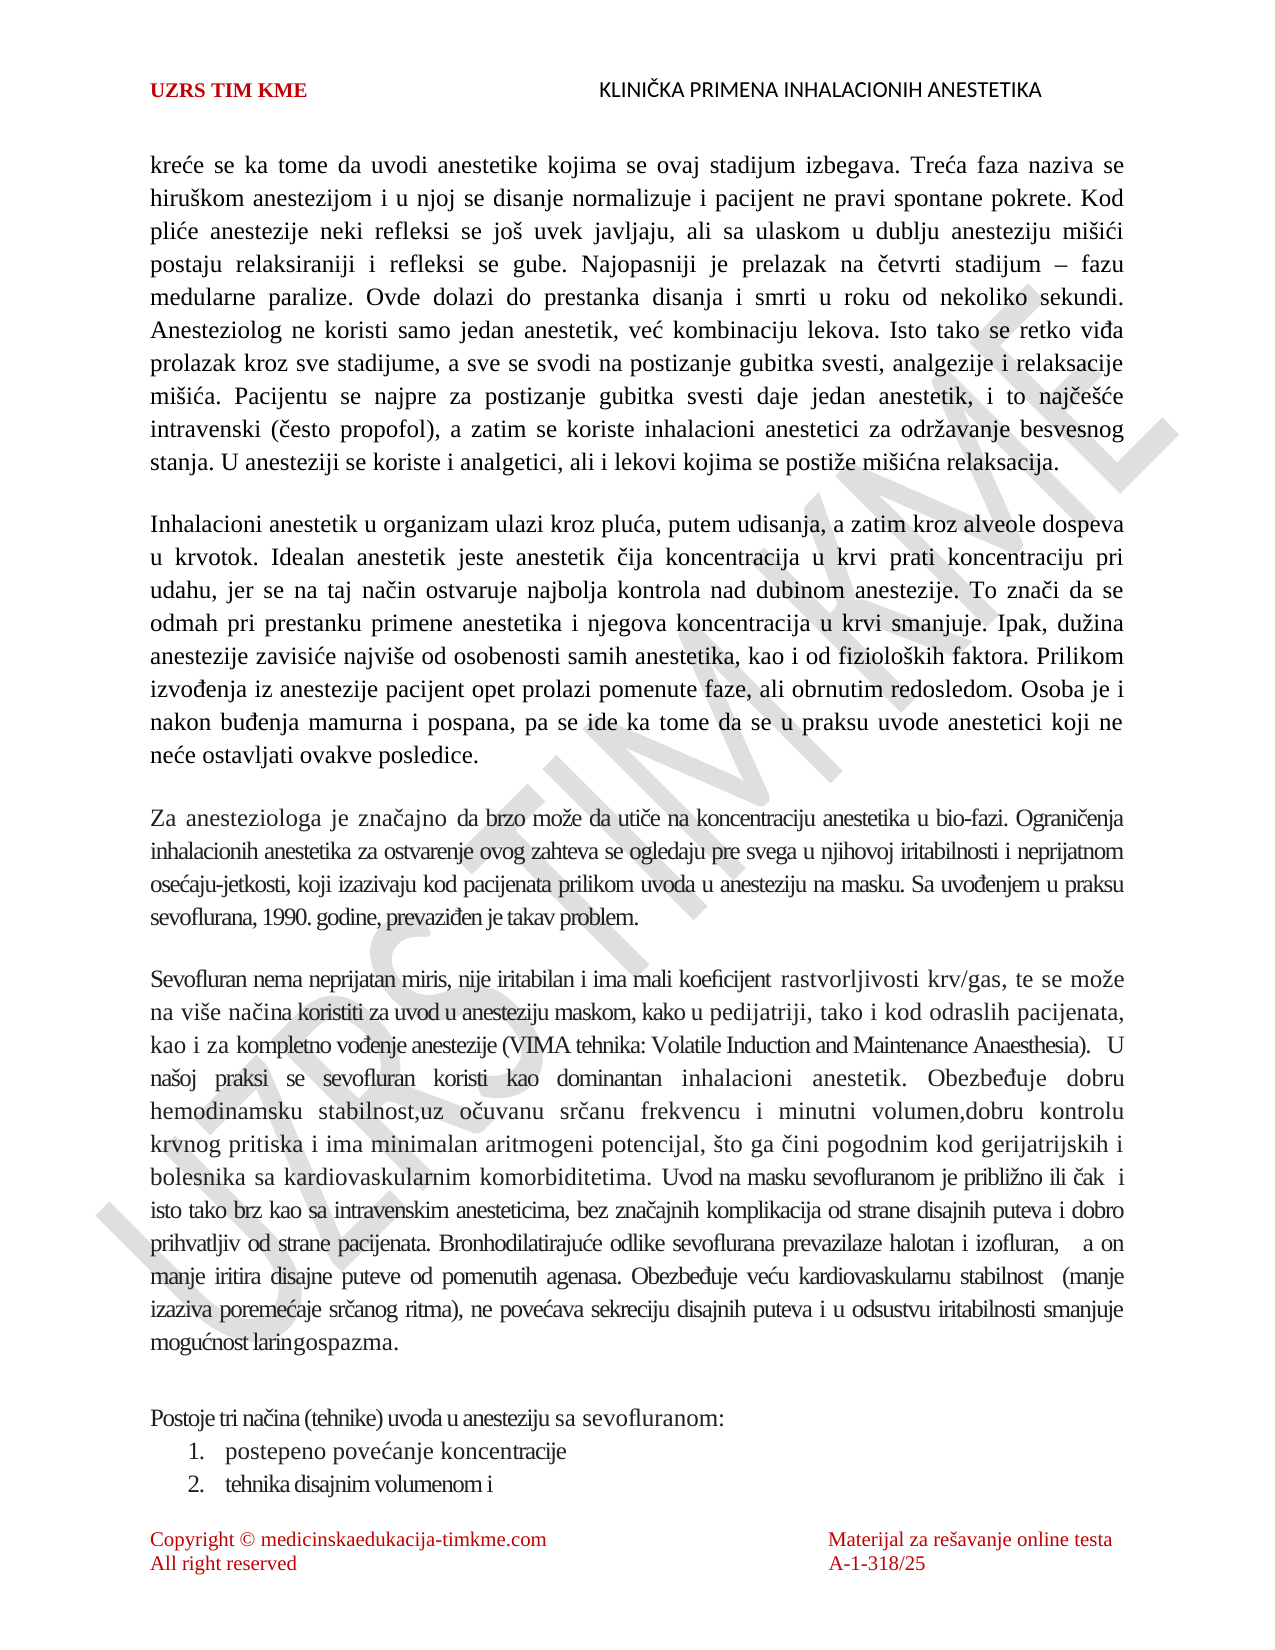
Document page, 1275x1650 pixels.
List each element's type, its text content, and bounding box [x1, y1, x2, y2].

text Inhalacioni anestetik u organizam ulazi kroz pluća, putem udisanja, a zatim kroz alveole dospeva u krvotok. Idealan anestetik jeste anestetik čija koncentracija u krvi prati koncentraciju pri udahu, jer se na taj način ostvaruje najbolja kontrola nad dubinom anestezije. To znači da se odmah pri prestanku primene anestetika i njegova koncentracija u krvi smanjuje. Ipak, dužina anestezije zavisiće najviše od osobenosti samih anestetika, kao i od fizioloških faktora. Prilikom izvođenja iz anestezije pacijent opet prolazi pomenute faze, ali obrnutim redosledom. Osoba je i nakon buđenja mamurna i pospana, pa se ide ka tome da se u praksu uvode anestetici koji ne neće ostavljati ovakve posledice. [150, 509, 1125, 769]
list postepeno povećanje koncentracije [187, 1436, 1125, 1465]
list tehnika disajnim volumenom i [187, 1469, 1125, 1498]
text Za anesteziologa je značajno da brzo može da utiče na koncentraciju anestetika u bio-fazi. Ograničenja inhalacionih anestetika za ostvarenje ovog zahteva se ogledaju pre svega u njihovoj iritabilnosti i neprijatnom osećaju-jetkosti, koji izazivaju kod pacijenata prilikom uvoda u anesteziju na masku. Sa uvođenjem u praksu sevoﬂurana, 1990. godine, prevaziđen je takav problem. [150, 803, 1125, 931]
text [150, 150, 1125, 476]
text Sevoﬂuran nema neprijatan miris, nije iritabilan i ima mali koeﬁcijent rastvorljivosti krv/gas, te se može na više načina koristiti za uvod u anesteziju maskom, kako u pedijatriji, tako i kod odraslih pacijenata, kao i za kompletno vođenje anestezije (VIMA tehnika: Volatile Induction and Maintenance Anaesthesia). U našoj praksi se sevoﬂuran koristi kao dominantan inhalacioni anestetik. Obezbeđuje dobru hemodinamsku stabilnost,uz očuvanu srčanu frekvencu i minutni volumen,dobru kontrolu krvnog pritiska i ima minimalan aritmogeni potencijal, što ga čini pogodnim kod gerijatrijskih i bolesnika sa kardiovaskularnim komorbiditetima. Uvod na masku sevoﬂuranom je približno ili čak i isto tako brz kao sa intravenskim anesteticima, bez značajnih komplikacija od strane disajnih puteva i dobro prihvatljiv od strane pacijenata. Bronhodilatirajuće odlike sevoﬂurana prevazilaze halotan i izoﬂuran, a on manje iritira disajne puteve od pomenutih agenasa. Obezbeđuje veću kardiovaskularnu stabilnost (manje izaziva poremećaje srčanog ritma), ne povećava sekreciju disajnih puteva i u odsustvu iritabilnosti smanjuje mogućnost laringospazma. [150, 964, 1125, 1356]
text Postoje tri načina (tehnike) uvoda u anesteziju sa sevoﬂuranom: [150, 1403, 1125, 1432]
